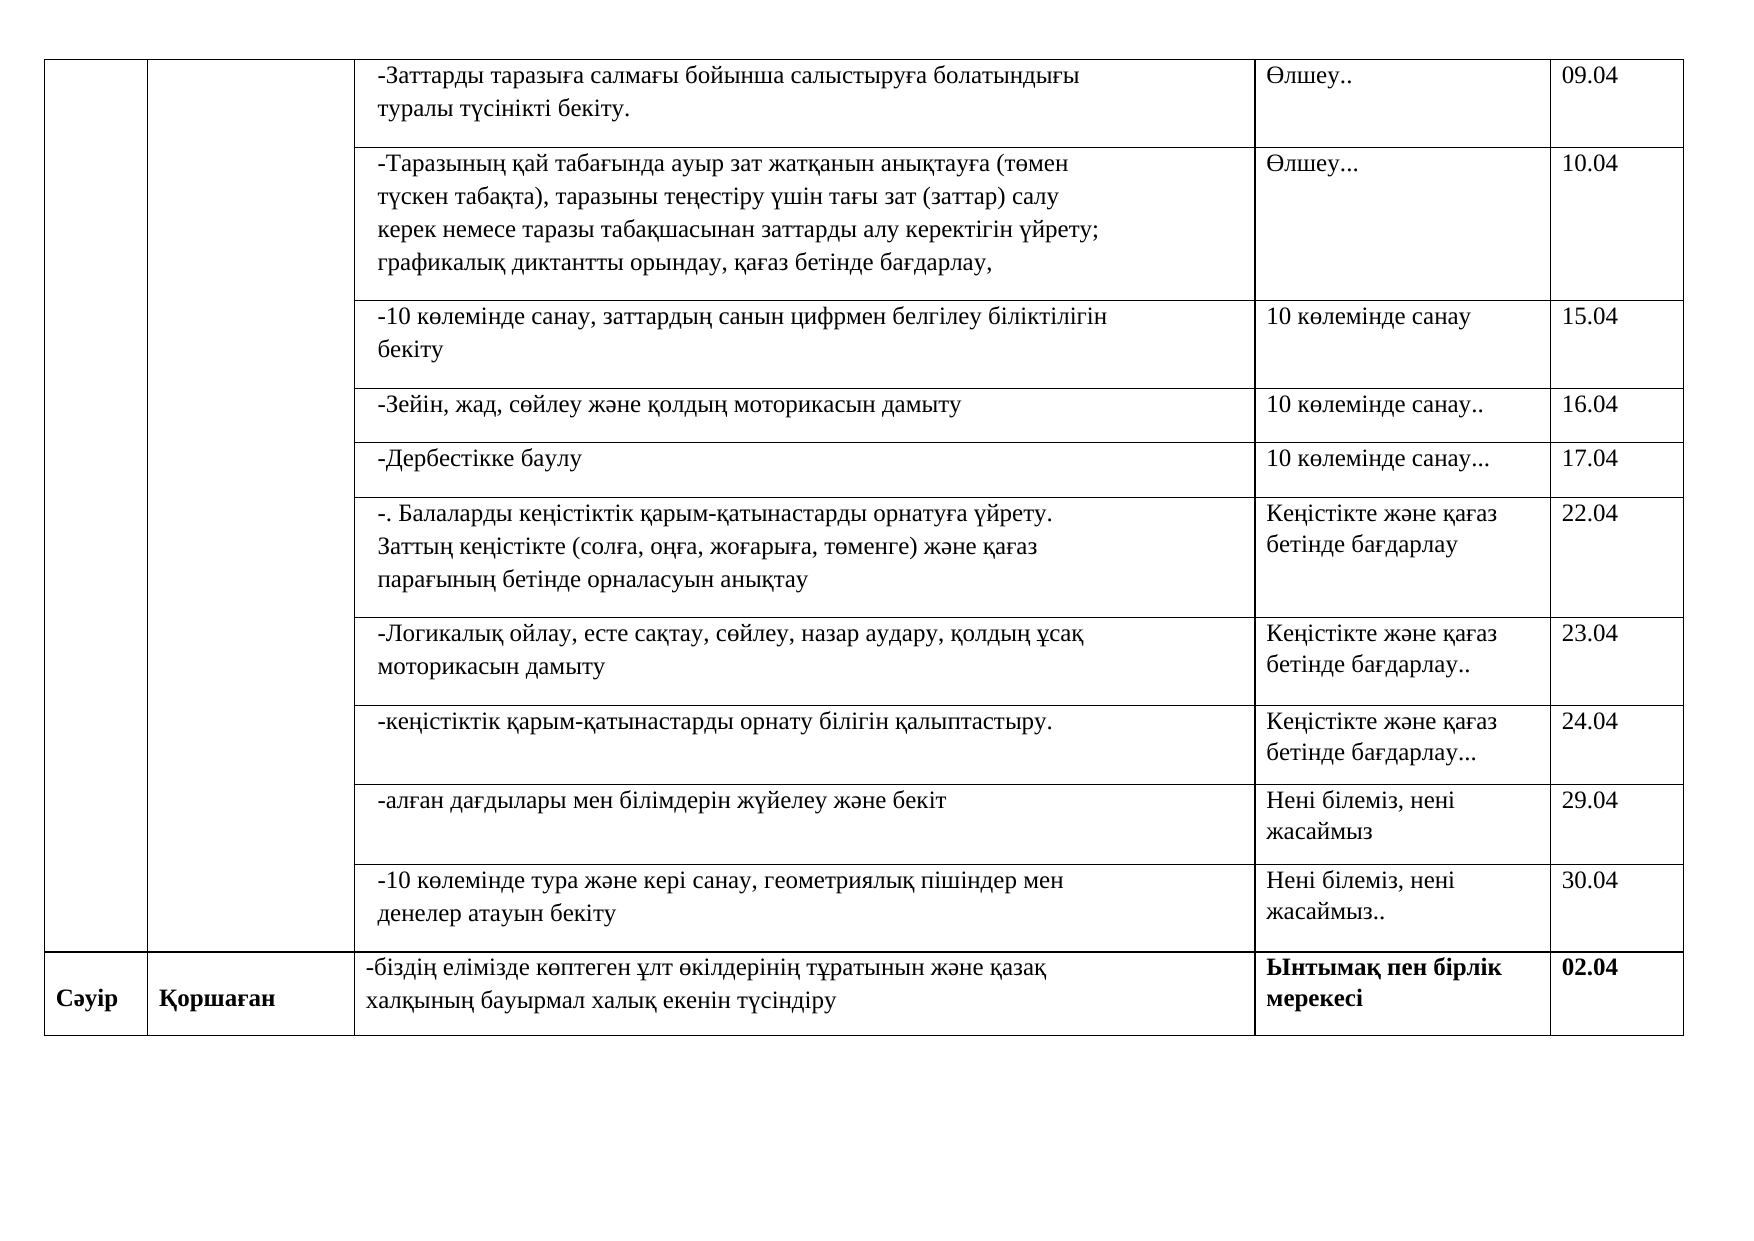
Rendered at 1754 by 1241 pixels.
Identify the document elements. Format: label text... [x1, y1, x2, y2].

table_cell 17.04 [1551, 443, 1683, 497]
table_cell Өлшеу.. [1256, 60, 1550, 147]
table_cell Нені білеміз, нені жасаймыз.. [1256, 865, 1550, 951]
table_cell Кеңістікте және қағаз бетінде бағдарлау... [1256, 706, 1550, 784]
table_cell -біздің елімізде көптеген ұлт өкілдерінің тұратынын жəне қазақ халқының бауырмал халық екенін түсіндіру [355, 953, 1254, 1035]
table_cell 23.04 [1551, 618, 1683, 705]
table_cell -Логикалық ойлау, есте сақтау, сөйлеу, назар аудару, қолдың ұсақ моторикасын дамыту [355, 618, 1254, 705]
table_cell Кеңістікте және қағаз бетінде бағдарлау [1256, 498, 1550, 617]
table_cell Өлшеу... [1256, 148, 1550, 300]
table_cell Кеңістікте және қағаз бетінде бағдарлау.. [1256, 618, 1550, 705]
table_cell -Таразының қай табағында ауыр зат жатқанын анықтауға (төмен түскен табақта), таразыны теңестіру үшін тағы зат (заттар) салу керек немесе таразы табақшасынан заттарды алу керектігін үйрету; графикалық диктантты орындау, қағаз бетінде бағдарлау, [355, 148, 1254, 300]
table_cell 10 көлемінде санау [1256, 301, 1550, 388]
table_cell 02.04 [1551, 953, 1683, 1035]
table_cell -10 көлемінде санау, заттардың санын цифрмен белгілеу біліктілігін бекіту [355, 301, 1254, 388]
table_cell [148, 953, 354, 1035]
table_cell 24.04 [1551, 706, 1683, 784]
table_cell 15.04 [1551, 301, 1683, 388]
table_cell -Дербестікке баулу [355, 443, 1254, 497]
table_cell -алған дағдылары мен білімдерін жүйелеу және бекіт [355, 785, 1254, 864]
table_cell 09.04 [1551, 60, 1683, 147]
table_cell 10 көлемінде санау... [1256, 443, 1550, 497]
table_cell 30.04 [1551, 865, 1683, 951]
table_cell 16.04 [1551, 389, 1683, 442]
table_cell Нені білеміз, нені жасаймыз [1256, 785, 1550, 864]
table_cell Ынтымақ пен бірлік мерекесі [1256, 953, 1550, 1035]
table_cell Сәуір [45, 953, 147, 1035]
table_cell 10 көлемінде санау.. [1256, 389, 1550, 442]
table_cell 10.04 [1551, 148, 1683, 300]
table_cell -Зейін, жад, сөйлеу және қолдың моторикасын дамыту [355, 389, 1254, 442]
table_cell -кеңістіктік қарым-қатынастарды орнату білігін қалыптастыру. [355, 706, 1254, 784]
table_cell 22.04 [1551, 498, 1683, 617]
table_cell -. Балаларды кеңістіктік қарым-қатынастарды орнатуға үйрету. Заттың кеңістікте (солға, оңға, жоғарыға, төменге) және қағаз парағының бетінде орналасуын анықтау [355, 498, 1254, 617]
table_cell -10 көлемінде тура және кері санау, геометриялық пішіндер мен денелер атауын бекіту [355, 865, 1254, 951]
table_cell 29.04 [1551, 785, 1683, 864]
table_cell -Заттарды таразыға салмағы бойынша салыстыруға болатындығы туралы түсінікті бекіту. [355, 60, 1254, 147]
